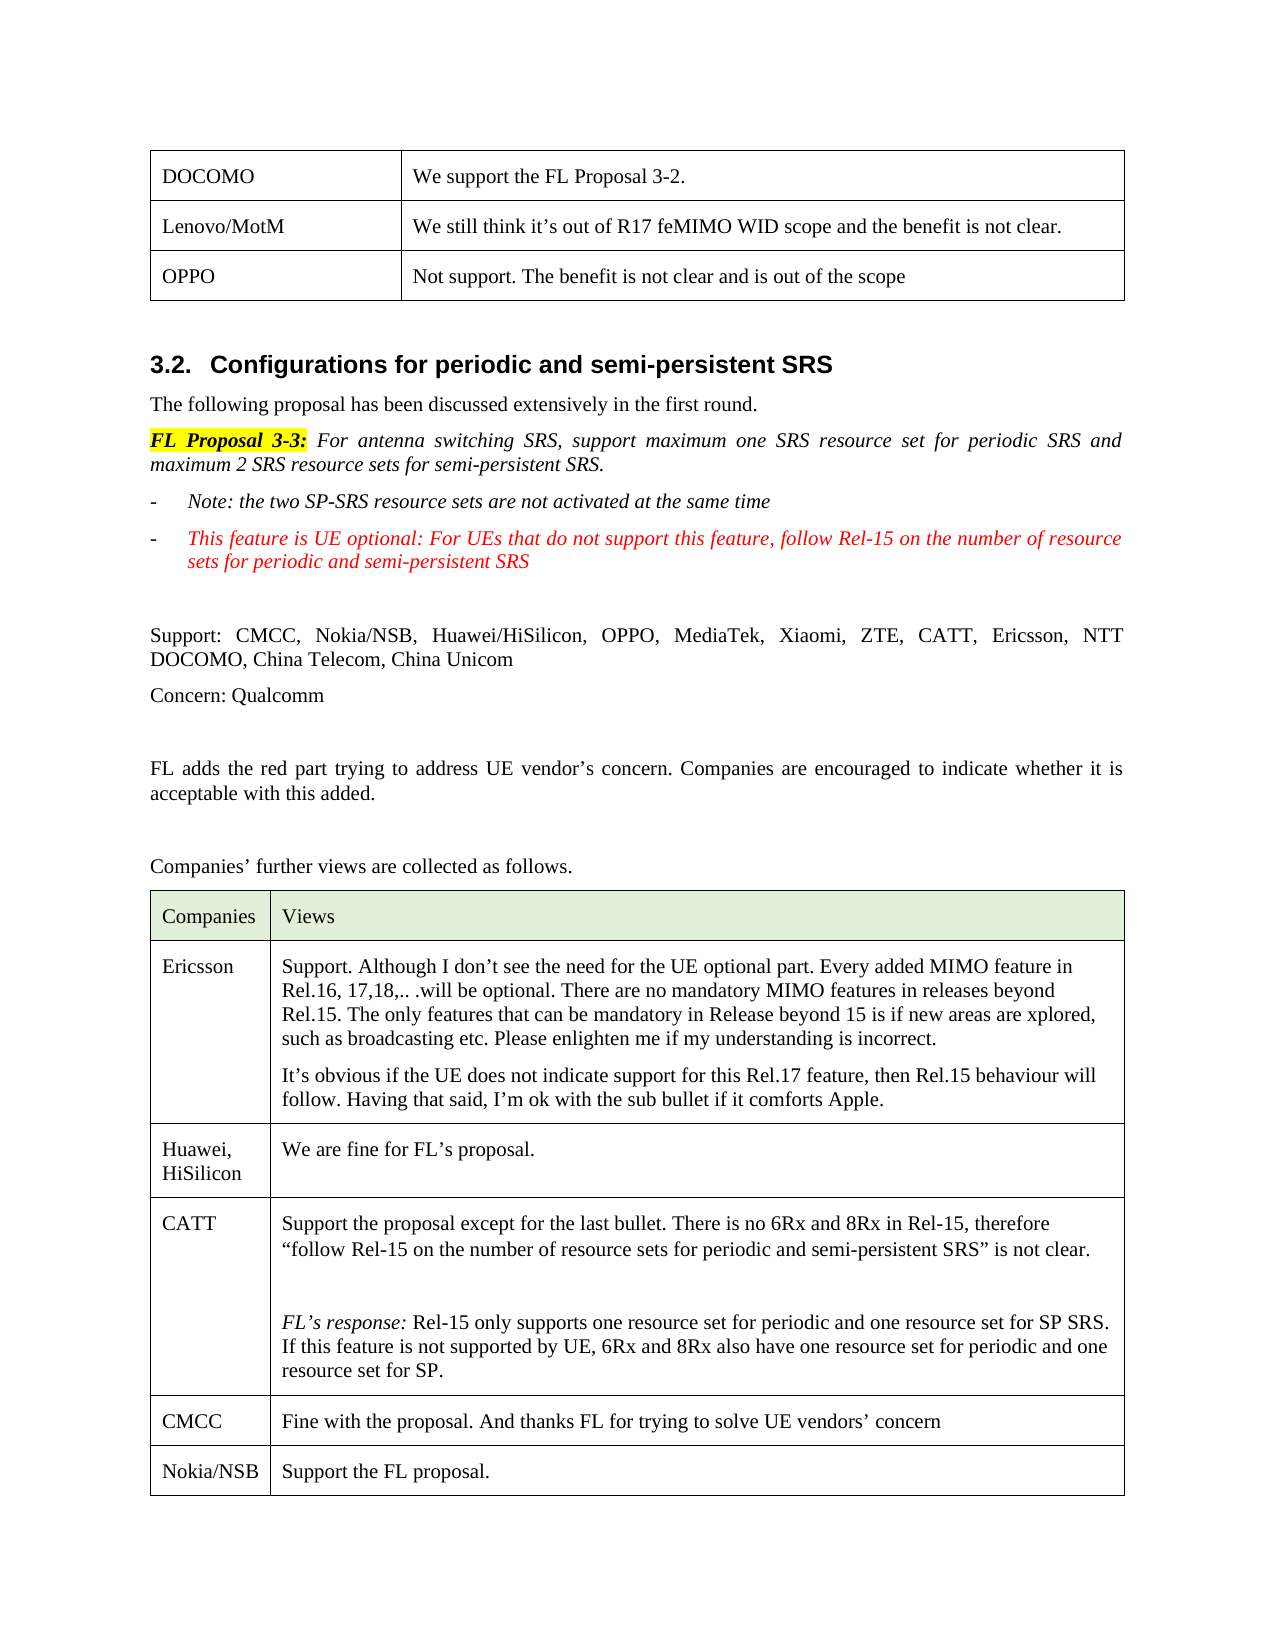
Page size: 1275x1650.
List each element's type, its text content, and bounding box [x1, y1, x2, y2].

text Concern: Qualcomm [150, 683, 1125, 707]
table_cell We support the FL Proposal 3-2. [402, 151, 1124, 200]
table_cell CMCC [151, 1396, 270, 1445]
table_cell Nokia/NSB [151, 1446, 270, 1495]
table_cell Support the proposal except for the last bullet. There is no 6Rx and 8Rx in Rel-15, therefore “follow Rel-15 on the number of resource sets for periodic and semi-persistent SRS” is not clear. FL’s response: Rel-15 only supports one resource set for periodic and one resource set for SP SRS. If this feature is not supported by UE, 6Rx and 8Rx also have one resource set for periodic and one resource set for SP. [271, 1198, 1124, 1395]
table_cell We are fine for FL’s proposal. [271, 1124, 1124, 1197]
table_header Views [271, 891, 1124, 940]
list This feature is UE optional: For UEs that do not support this feature, follow Rel-15 on the number of resource sets for periodic and semi-persistent SRS [150, 525, 1125, 573]
table_cell Lenovo/MotM [151, 201, 401, 250]
table_header Companies [151, 891, 270, 940]
table_cell Ericsson [151, 941, 270, 1123]
table_cell Not support. The benefit is not clear and is out of the scope [402, 251, 1124, 300]
table_cell OPPO [151, 251, 401, 300]
text Companies’ further views are collected as follows. [150, 853, 1125, 878]
table_cell We still think it’s out of R17 feMIMO WID scope and the benefit is not clear. [402, 201, 1124, 250]
table_cell Support the FL proposal. [271, 1446, 1124, 1495]
table_cell DOCOMO [151, 151, 401, 200]
table_cell CATT [151, 1198, 270, 1395]
text FL Proposal 3-3: For antenna switching SRS, support maximum one SRS resource set for periodic SRS and maximum 2 SRS resource sets for semi-persistent SRS. [150, 428, 1125, 476]
text FL adds the red part trying to address UE vendor’s concern. Companies are encouraged to indicate whether it is acceptable with this added. [150, 756, 1125, 804]
table_cell Huawei, HiSilicon [151, 1124, 270, 1197]
text Support: CMCC, Nokia/NSB, Huawei/HiSilicon, OPPO, MediaTek, Xiaomi, ZTE, CATT, Ericsson, NTT DOCOMO, China Telecom, China Unicom [150, 623, 1125, 671]
list Note: the two SP-SRS resource sets are not activated at the same time [150, 489, 1125, 513]
subtitle Configurations for periodic and semi-persistent SRS [150, 350, 1125, 379]
table_cell Support. Although I don’t see the need for the UE optional part. Every added MIMO feature in Rel.16, 17,18,.. .will be optional. There are no mandatory MIMO features in releases beyond Rel.15. The only features that can be mandatory in Release beyond 15 is if new areas are xplored, such as broadcasting etc. Please enlighten me if my understanding is incorrect. It’s obvious if the UE does not indicate support for this Rel.17 feature, then Rel.15 behaviour will follow. Having that said, I’m ok with the sub bullet if it comforts Apple. [271, 941, 1124, 1123]
table_cell Fine with the proposal. And thanks FL for trying to solve UE vendors’ concern [271, 1396, 1124, 1445]
text The following proposal has been discussed extensively in the first round. [150, 392, 1125, 416]
